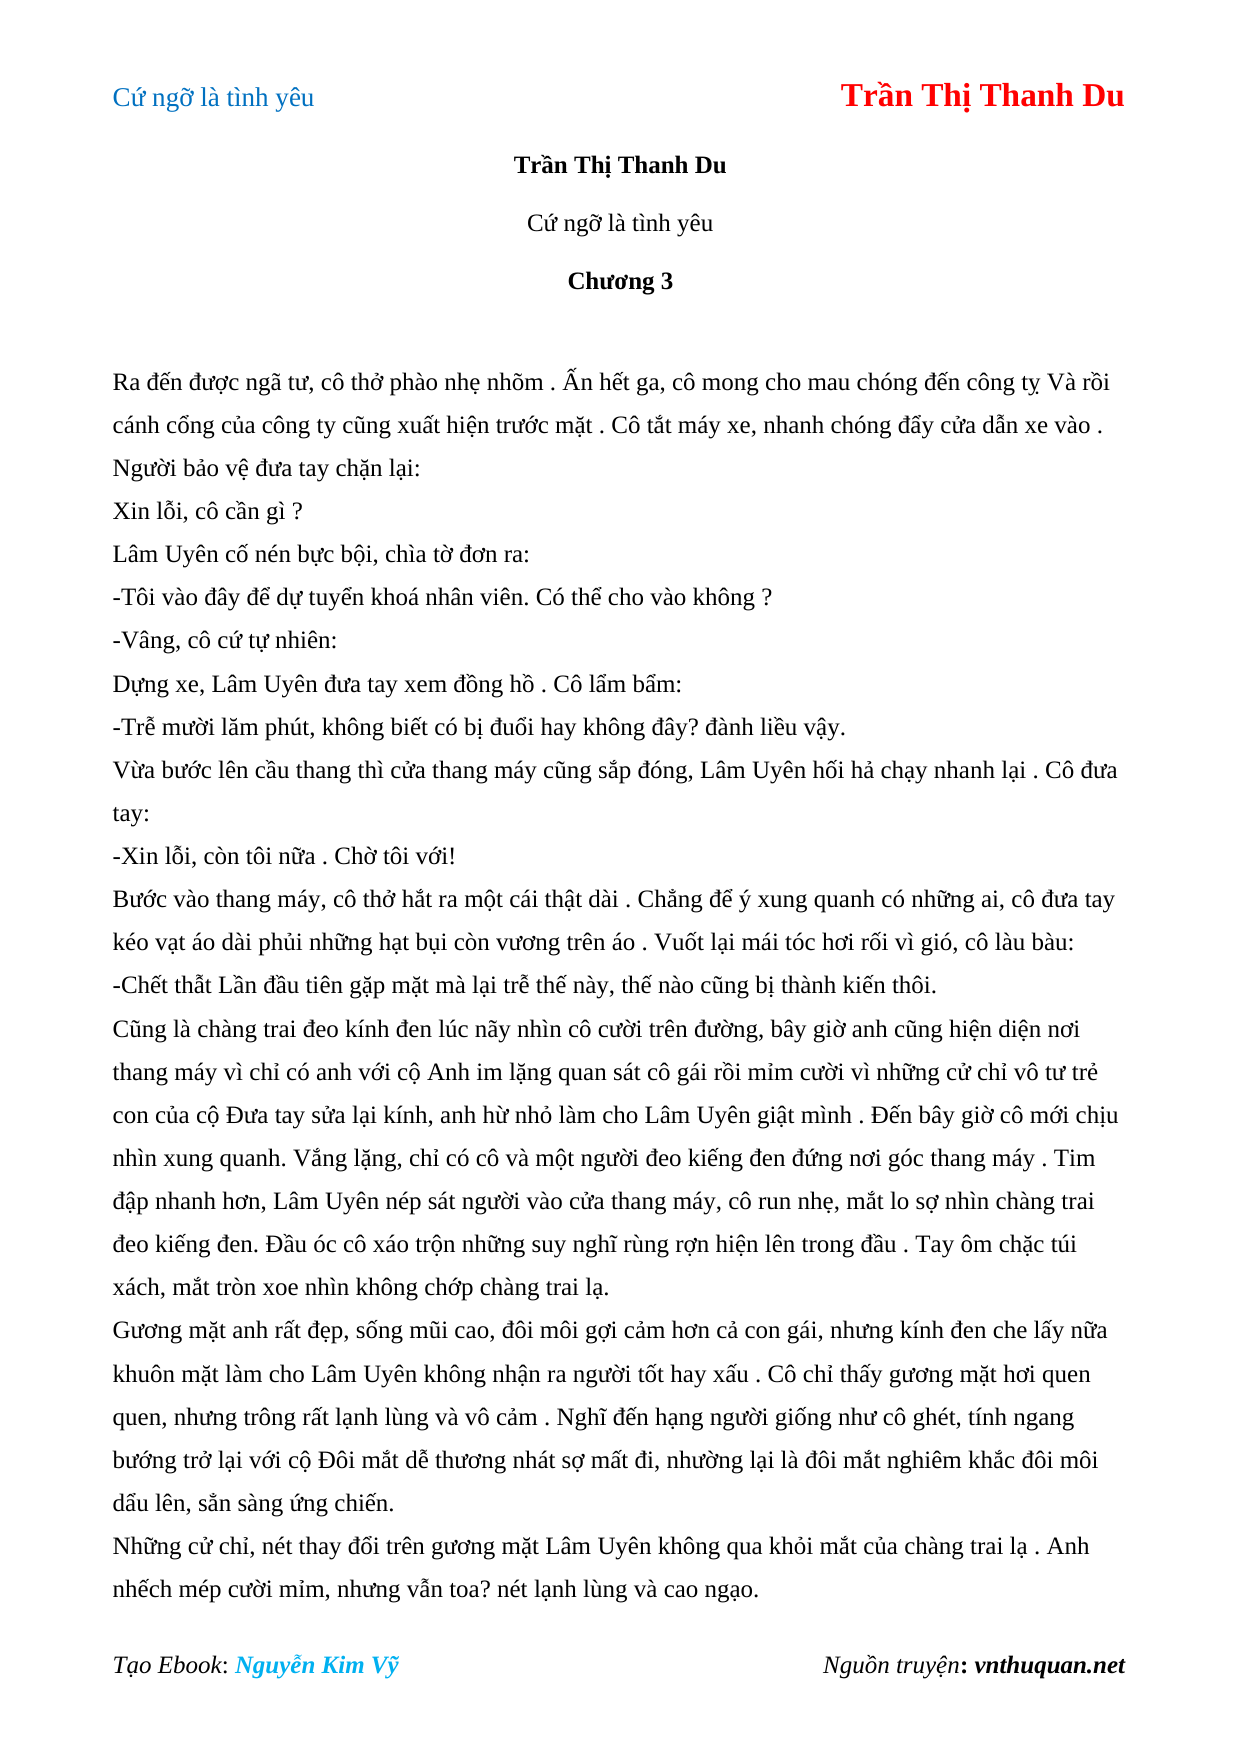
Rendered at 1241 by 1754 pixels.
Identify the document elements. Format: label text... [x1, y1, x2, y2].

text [112, 324, 1128, 1603]
text Cứ ngỡ là tình yêu [112, 208, 1128, 237]
text Chương 3 [112, 266, 1128, 294]
text Trần Thị Thanh Du [112, 150, 1128, 179]
